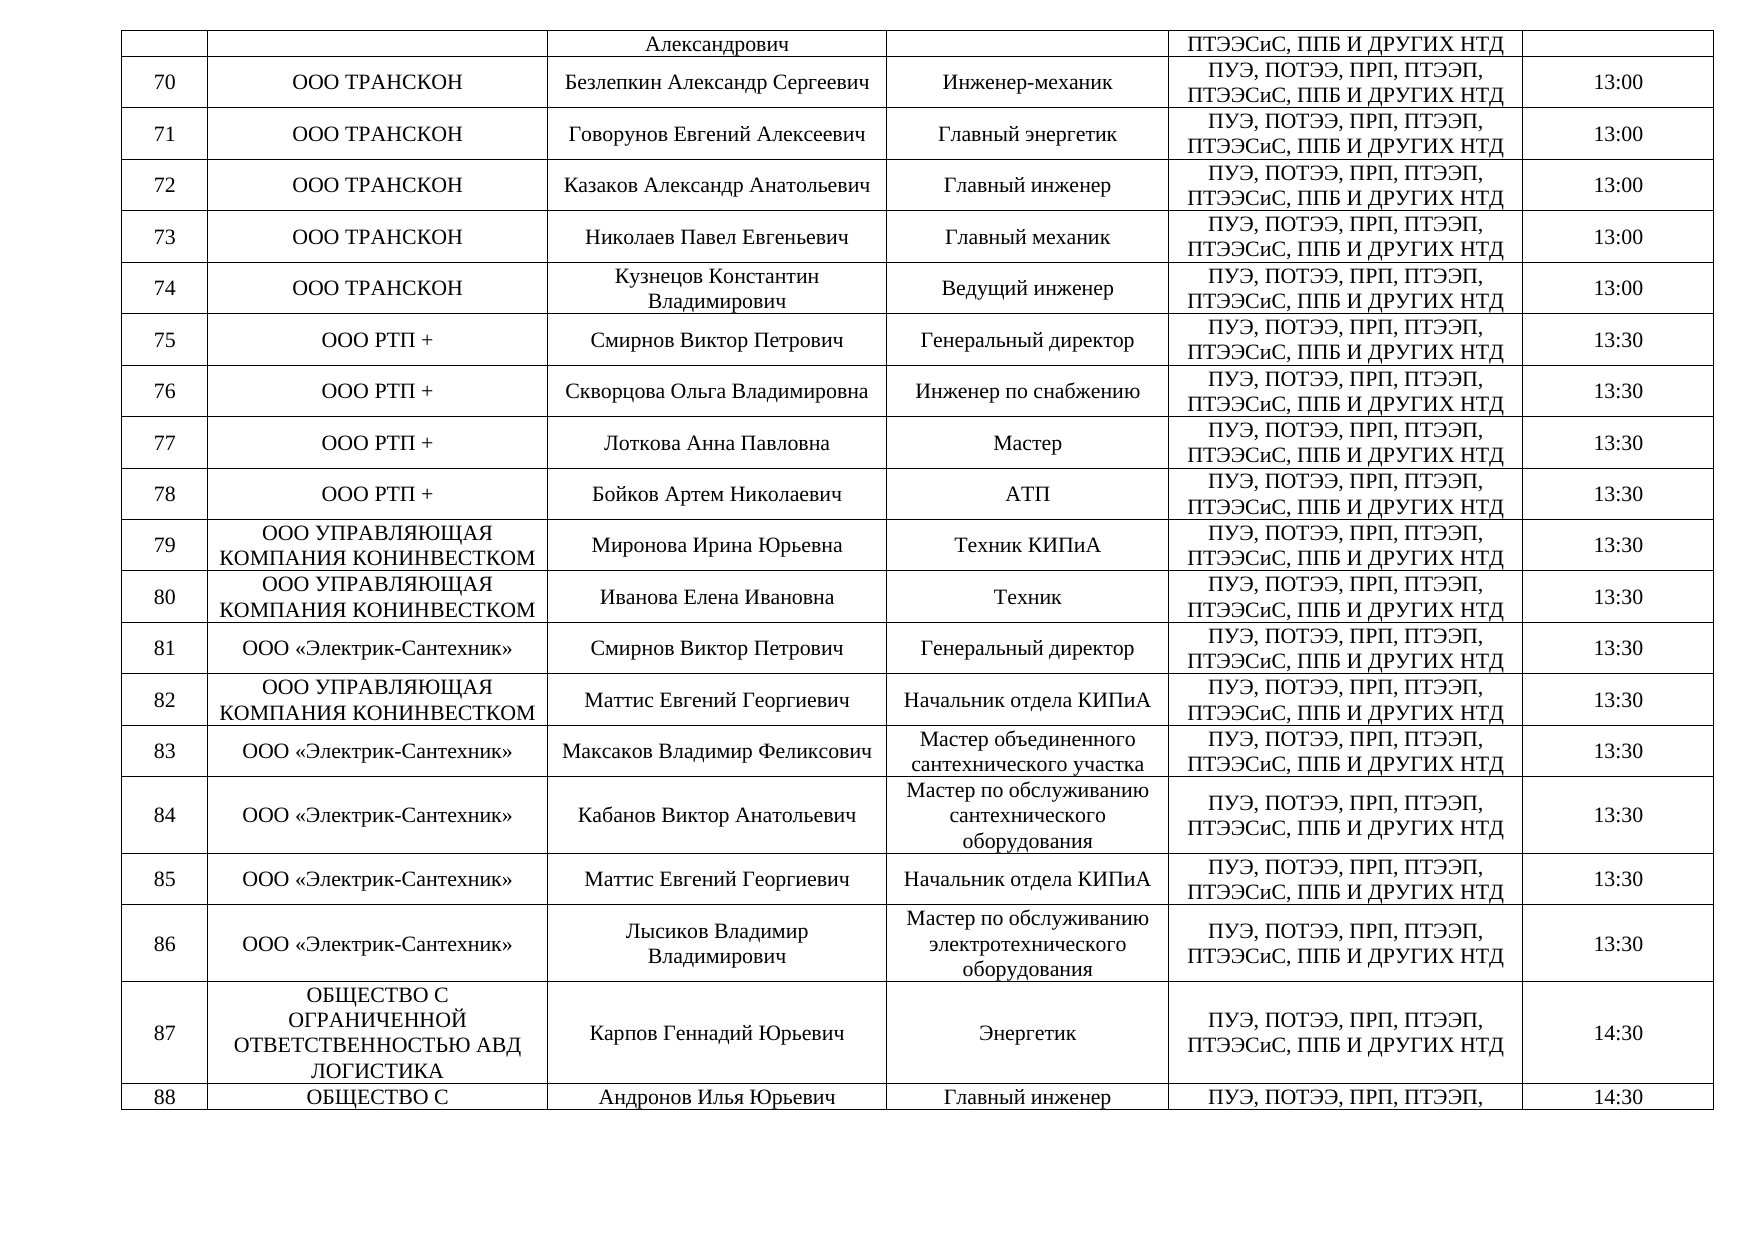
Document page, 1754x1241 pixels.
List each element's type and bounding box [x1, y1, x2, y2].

table_cell [1714, 30, 1740, 1110]
